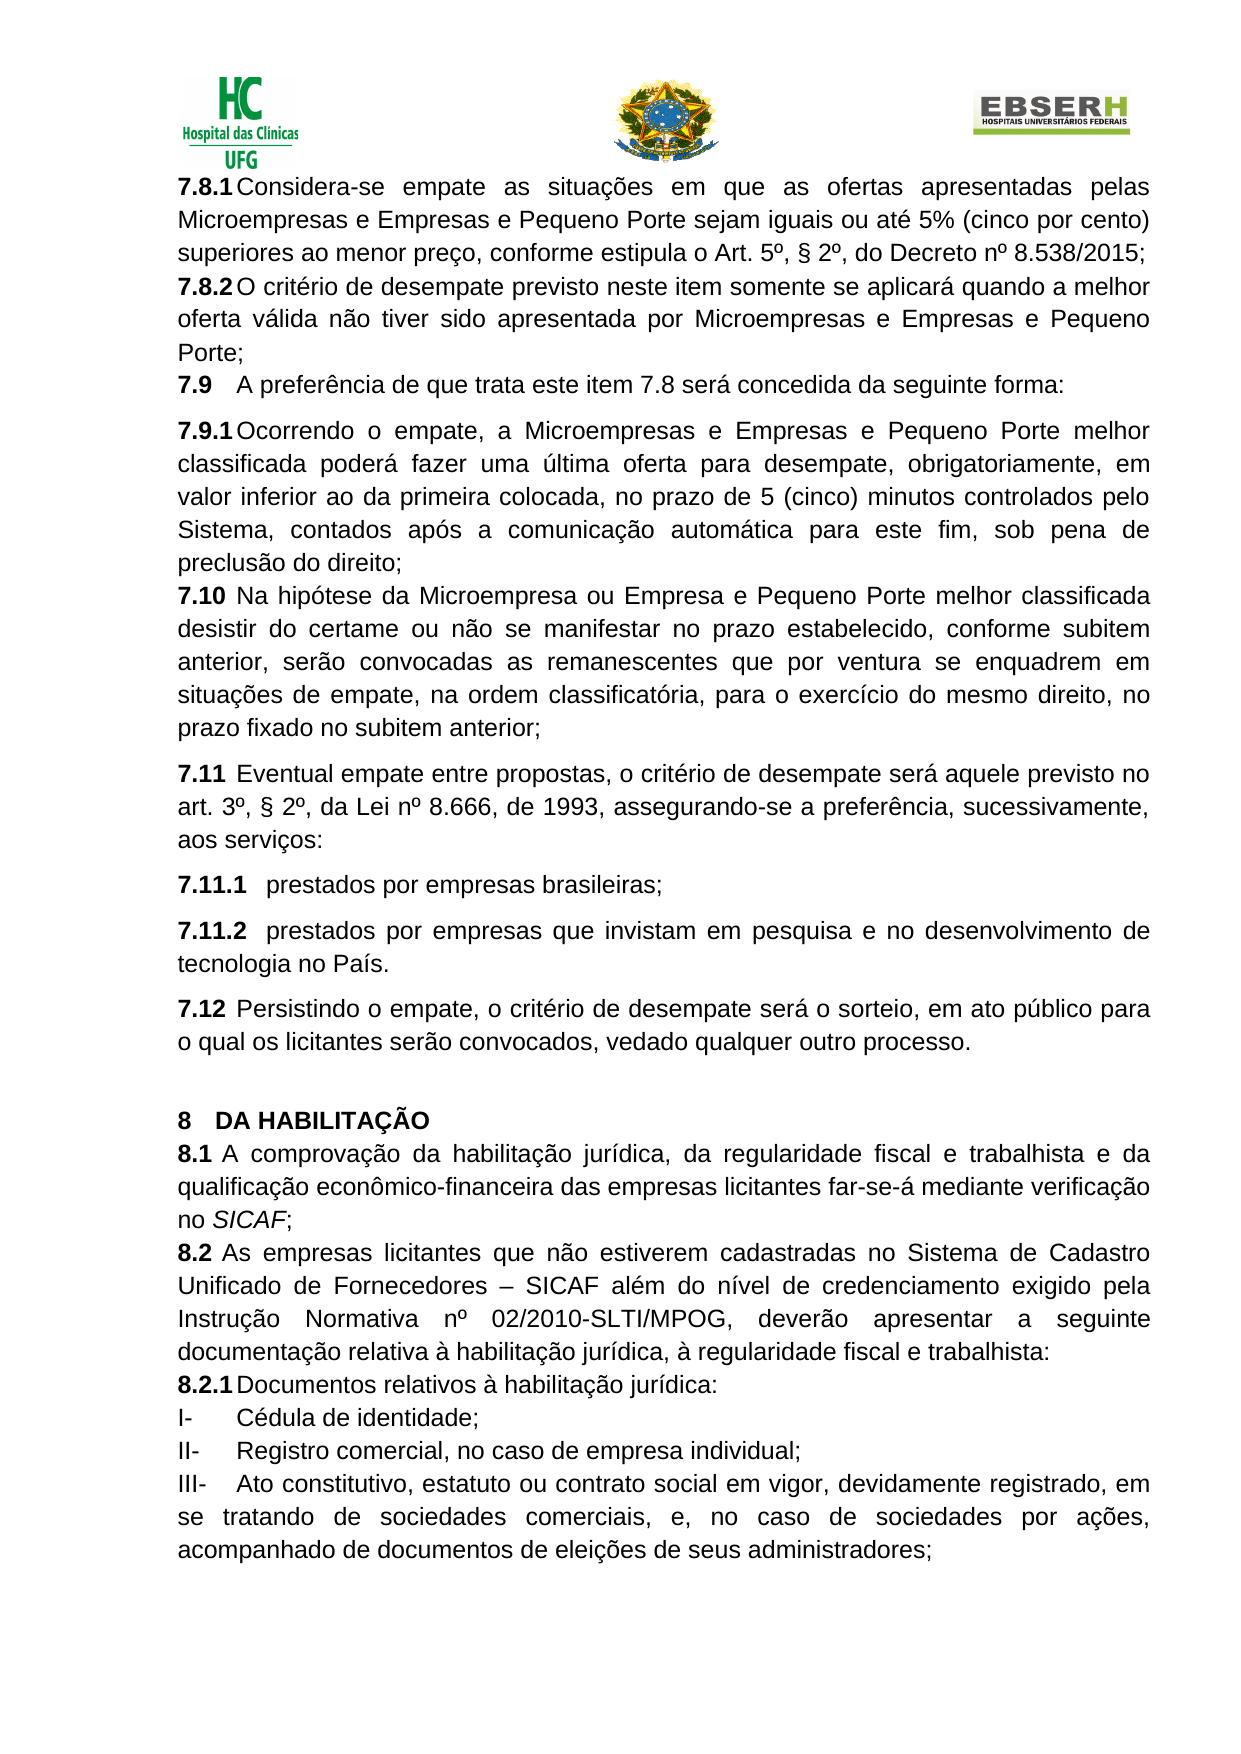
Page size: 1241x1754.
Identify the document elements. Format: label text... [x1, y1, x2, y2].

list DA HABILITAÇÃO [177, 1106, 1152, 1135]
list Registro comercial, no caso de empresa individual; [177, 1436, 1152, 1465]
list O critério de desempate previsto neste item somente se aplicará quando a melhor oferta válida não tiver sido apresentada por Microempresas e Empresas e Pequeno Porte; [177, 271, 1152, 366]
list A comprovação da habilitação jurídica, da regularidade fiscal e trabalhista e da qualificação econômico-financeira das empresas licitantes far-se-á mediante verificação no SICAF; [177, 1139, 1152, 1234]
list Documentos relativos à habilitação jurídica: [177, 1370, 1152, 1399]
list Ocorrendo o empate, a Microempresas e Empresas e Pequeno Porte melhor classificada poderá fazer uma última oferta para desempate, obrigatoriamente, em valor inferior ao da primeira colocada, no prazo de 5 (cinco) minutos controlados pelo Sistema, contados após a comunicação automática para este fim, sob pena de preclusão do direito; [177, 416, 1152, 577]
list Ato constitutivo, estatuto ou contrato social em vigor, devidamente registrado, em se tratando de sociedades comerciais, e, no caso de sociedades por ações, acompanhado de documentos de eleições de seus administradores; [177, 1469, 1152, 1564]
list Eventual empate entre propostas, o critério de desempate será aquele previsto no art. 3º, § 2º, da Lei nº 8.666, de 1993, assegurando-se a preferência, sucessivamente, aos serviços: [177, 759, 1152, 853]
picture [608, 76, 728, 169]
list Persistindo o empate, o critério de desempate será o sorteio, em ato público para o qual os licitantes serão convocados, vedado qualquer outro processo. [177, 994, 1152, 1056]
picture [183, 77, 299, 159]
list A preferência de que trata este item 7.8 será concedida da seguinte forma: [177, 371, 1152, 399]
list prestados por empresas que invistam em pesquisa e no desenvolvimento de tecnologia no País. [177, 916, 1152, 978]
list Na hipótese da Microempresa ou Empresa e Pequeno Porte melhor classificada desistir do certame ou não se manifestar no prazo estabelecido, conforme subitem anterior, serão convocadas as remanescentes que por ventura se enquadrem em situações de empate, na ordem classificatória, para o exercício do mesmo direito, no prazo fixado no subitem anterior; [177, 581, 1152, 742]
picture [973, 44, 1131, 159]
list Cédula de identidade; [177, 1403, 1152, 1432]
list prestados por empresas brasileiras; [177, 870, 1152, 899]
list As empresas licitantes que não estiverem cadastradas no Sistema de Cadastro Unificado de Fornecedores – SICAF além do nível de credenciamento exigido pela Instrução Normativa nº 02/2010-SLTI/MPOG, deverão apresentar a seguinte documentação relativa à habilitação jurídica, à regularidade fiscal e trabalhista: [177, 1238, 1152, 1366]
list Considera-se empate as situações em que as ofertas apresentadas pelas Microempresas e Empresas e Pequeno Porte sejam iguais ou até 5% (cinco por cento) superiores ao menor preço, conforme estipula o Art. 5º, § 2º, do Decreto nº 8.538/2015; [177, 159, 1152, 267]
